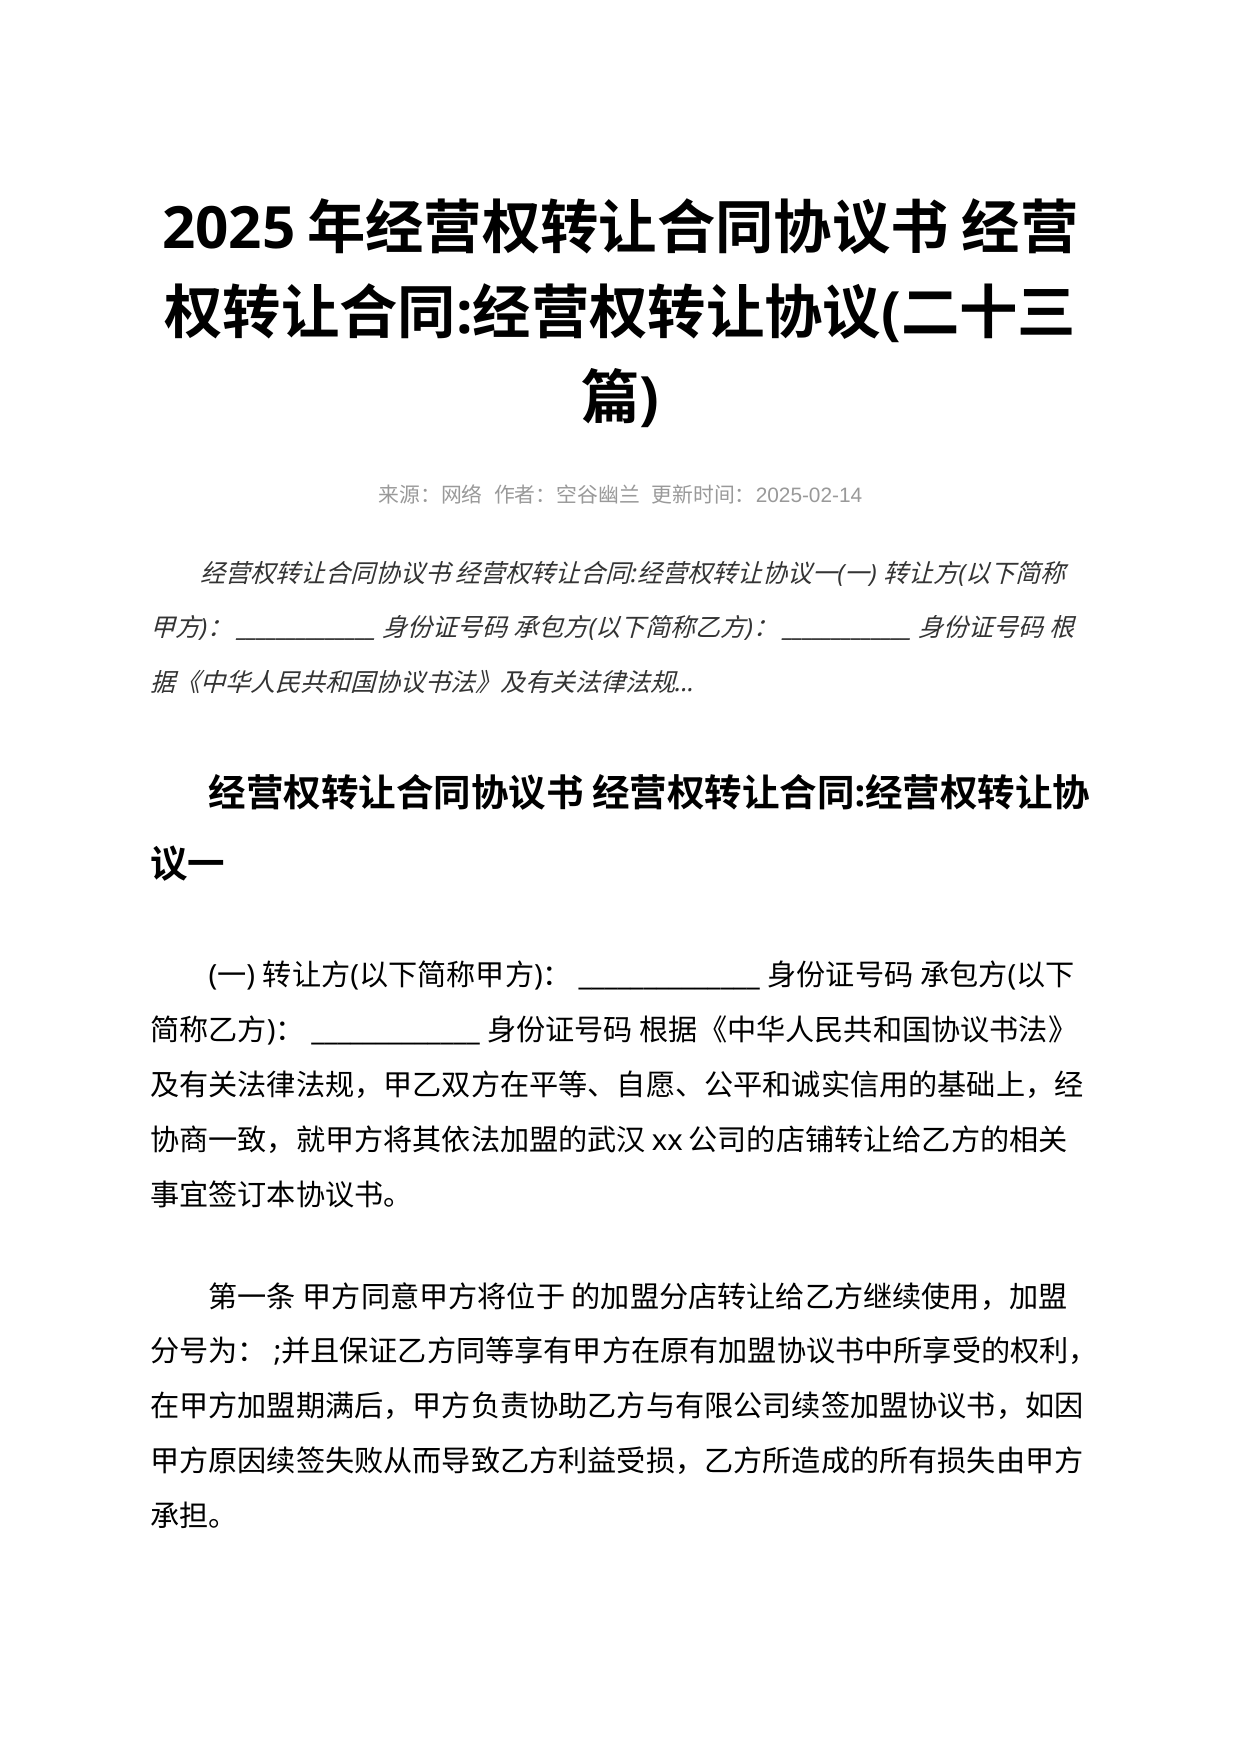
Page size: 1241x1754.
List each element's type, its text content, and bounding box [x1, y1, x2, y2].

text 第一条 甲方同意甲方将位于 的加盟分店转让给乙方继续使用，加盟分号为： ;并且保证乙方同等享有甲方在原有加盟协议书中所享受的权利，在甲方加盟期满后，甲方负责协助乙方与有限公司续签加盟协议书，如因甲方原因续签失败从而导致乙方利益受损，乙方所造成的所有损失由甲方承担。 [150, 1273, 1090, 1535]
text 经营权转让合同协议书 经营权转让合同:经营权转让协议一(一) 转让方(以下简称甲方)： ______________ 身份证号码 承包方(以下简称乙方)： _____________ 身份证号码 根据《中华人民共和国协议书法》及有关法律法规... [150, 553, 1090, 698]
text 经营权转让合同协议书 经营权转让合同:经营权转让协议一 [150, 763, 1090, 888]
text 来源：网络 作者：空谷幽兰 更新时间：2025-02-14 [150, 482, 1090, 506]
text (一) 转让方(以下简称甲方)： ______________ 身份证号码 承包方(以下简称乙方)： _____________ 身份证号码 根据《中华人民共和国协议书法》及有关法律法规，甲乙双方在平等、自愿、公平和诚实信用的基础上，经协商一致，就甲方将其依法加盟的武汉xx公司的店铺转让给乙方的相关事宜签订本协议书。 [150, 951, 1090, 1214]
subtitle 2025年经营权转让合同协议书 经营权转让合同:经营权转让协议(二十三篇) [150, 181, 1090, 436]
